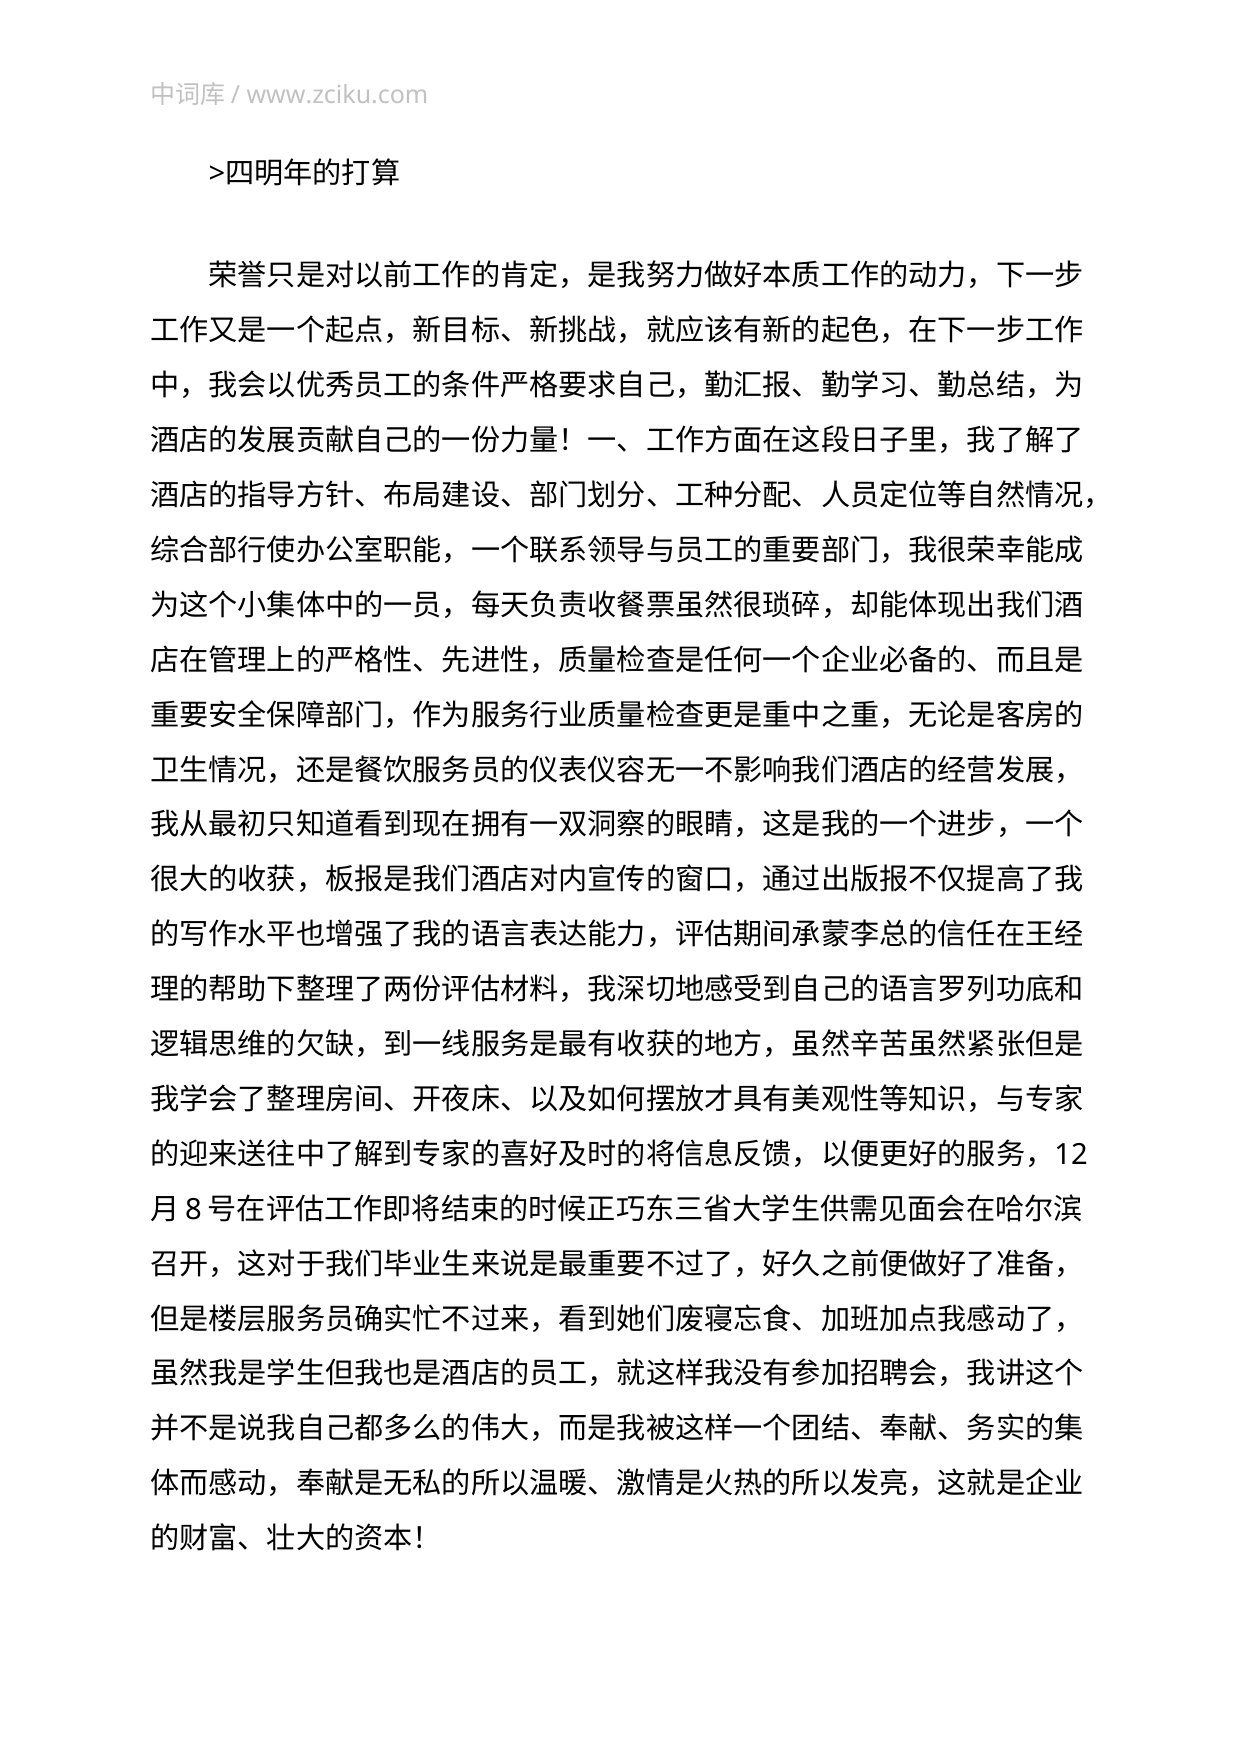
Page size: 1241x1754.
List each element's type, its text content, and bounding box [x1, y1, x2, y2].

text 荣誉只是对以前工作的肯定，是我努力做好本质工作的动力，下一步工作又是一个起点，新目标、新挑战，就应该有新的起色，在下一步工作中，我会以优秀员工的条件严格要求自己，勤汇报、勤学习、勤总结，为酒店的发展贡献自己的一份力量！一、工作方面在这段日子里，我了解了酒店的指导方针、布局建设、部门划分、工种分配、人员定位等自然情况，综合部行使办公室职能，一个联系领导与员工的重要部门，我很荣幸能成为这个小集体中的一员，每天负责收餐票虽然很琐碎，却能体现出我们酒店在管理上的严格性、先进性，质量检查是任何一个企业必备的、而且是重要安全保障部门，作为服务行业质量检查更是重中之重，无论是客房的卫生情况，还是餐饮服务员的仪表仪容无一不影响我们酒店的经营发展，我从最初只知道看到现在拥有一双洞察的眼睛，这是我的一个进步，一个很大的收获，板报是我们酒店对内宣传的窗口，通过出版报不仅提高了我的写作水平也增强了我的语言表达能力，评估期间承蒙李总的信任在王经理的帮助下整理了两份评估材料，我深切地感受到自己的语言罗列功底和逻辑思维的欠缺，到一线服务是最有收获的地方，虽然辛苦虽然紧张但是我学会了整理房间、开夜床、以及如何摆放才具有美观性等知识，与专家的迎来送往中了解到专家的喜好及时的将信息反馈，以便更好的服务，12月8号在评估工作即将结束的时候正巧东三省大学生供需见面会在哈尔滨召开，这对于我们毕业生来说是最重要不过了，好久之前便做好了准备，但是楼层服务员确实忙不过来，看到她们废寝忘食、加班加点我感动了，虽然我是学生但我也是酒店的员工，就这样我没有参加招聘会，我讲这个并不是说我自己都多么的伟大，而是我被这样一个团结、奉献、务实的集体而感动，奉献是无私的所以温暖、激情是火热的所以发亮，这就是企业的财富、壮大的资本！ [150, 252, 1090, 1557]
text >四明年的打算 [150, 150, 1090, 192]
